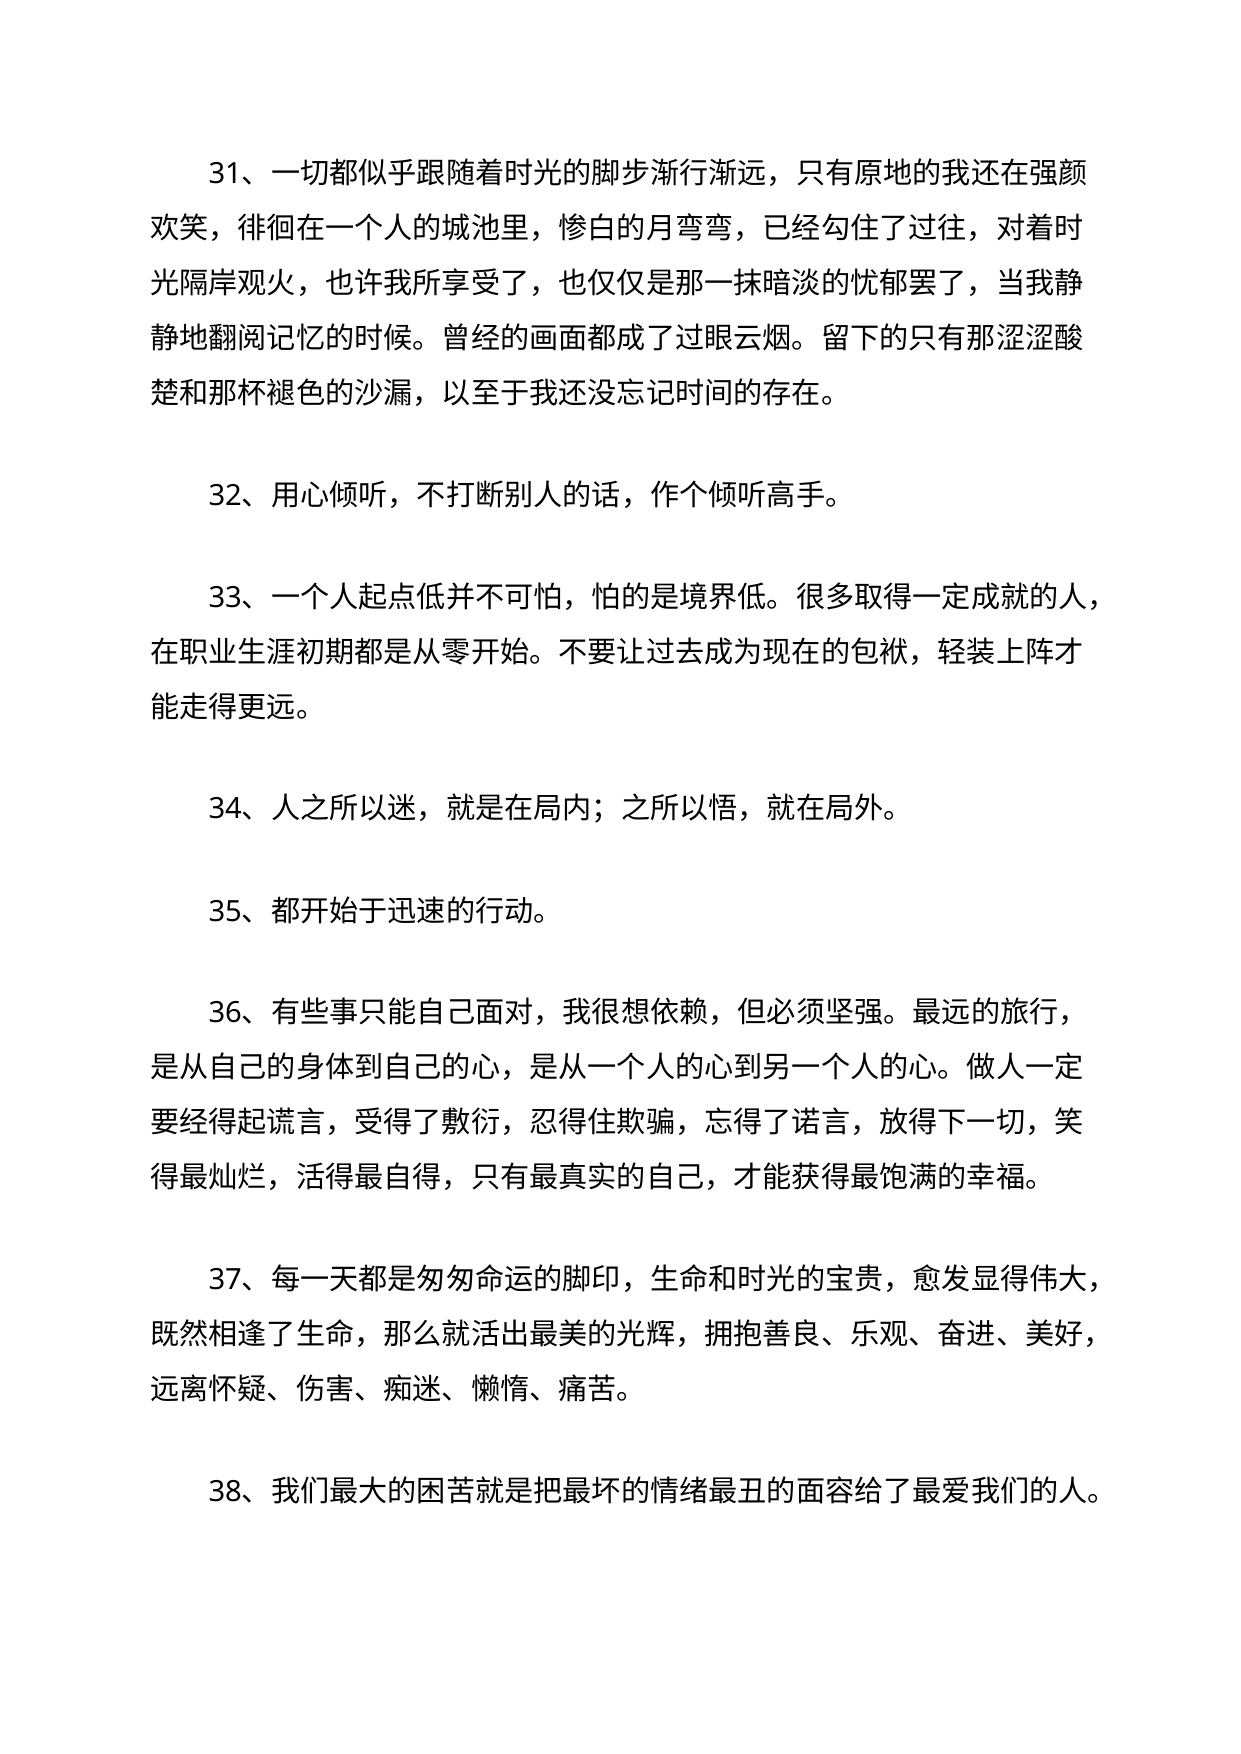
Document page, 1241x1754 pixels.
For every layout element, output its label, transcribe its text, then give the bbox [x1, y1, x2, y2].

text 35、都开始于迅速的行动。 [150, 887, 1090, 929]
text 36、有些事只能自己面对，我很想依赖，但必须坚强。最远的旅行，是从自己的身体到自己的心，是从一个人的心到另一个人的心。做人一定要经得起谎言，受得了敷衍，忍得住欺骗，忘得了诺言，放得下一切，笑得最灿烂，活得最自得，只有最真实的自己，才能获得最饱满的幸福。 [150, 989, 1090, 1196]
text 38、我们最大的困苦就是把最坏的情绪最丑的面容给了最爱我们的人。 [150, 1467, 1090, 1510]
text 33、一个人起点低并不可怕，怕的是境界低。很多取得一定成就的人，在职业生涯初期都是从零开始。不要让过去成为现在的包袱，轻装上阵才能走得更远。 [150, 573, 1090, 726]
text 31、一切都似乎跟随着时光的脚步渐行渐远，只有原地的我还在强颜欢笑，徘徊在一个人的城池里，惨白的月弯弯，已经勾住了过往，对着时光隔岸观火，也许我所享受了，也仅仅是那一抹暗淡的忧郁罢了，当我静静地翻阅记忆的时候。曾经的画面都成了过眼云烟。留下的只有那涩涩酸楚和那杯褪色的沙漏，以至于我还没忘记时间的存在。 [150, 150, 1090, 412]
text 37、每一天都是匆匆命运的脚印，生命和时光的宝贵，愈发显得伟大，既然相逢了生命，那么就活出最美的光辉，拥抱善良、乐观、奋进、美好，远离怀疑、伤害、痴迷、懒惰、痛苦。 [150, 1256, 1090, 1408]
text 32、用心倾听，不打断别人的话，作个倾听高手。 [150, 471, 1090, 514]
text 34、人之所以迷，就是在局内；之所以悟，就在局外。 [150, 785, 1090, 827]
